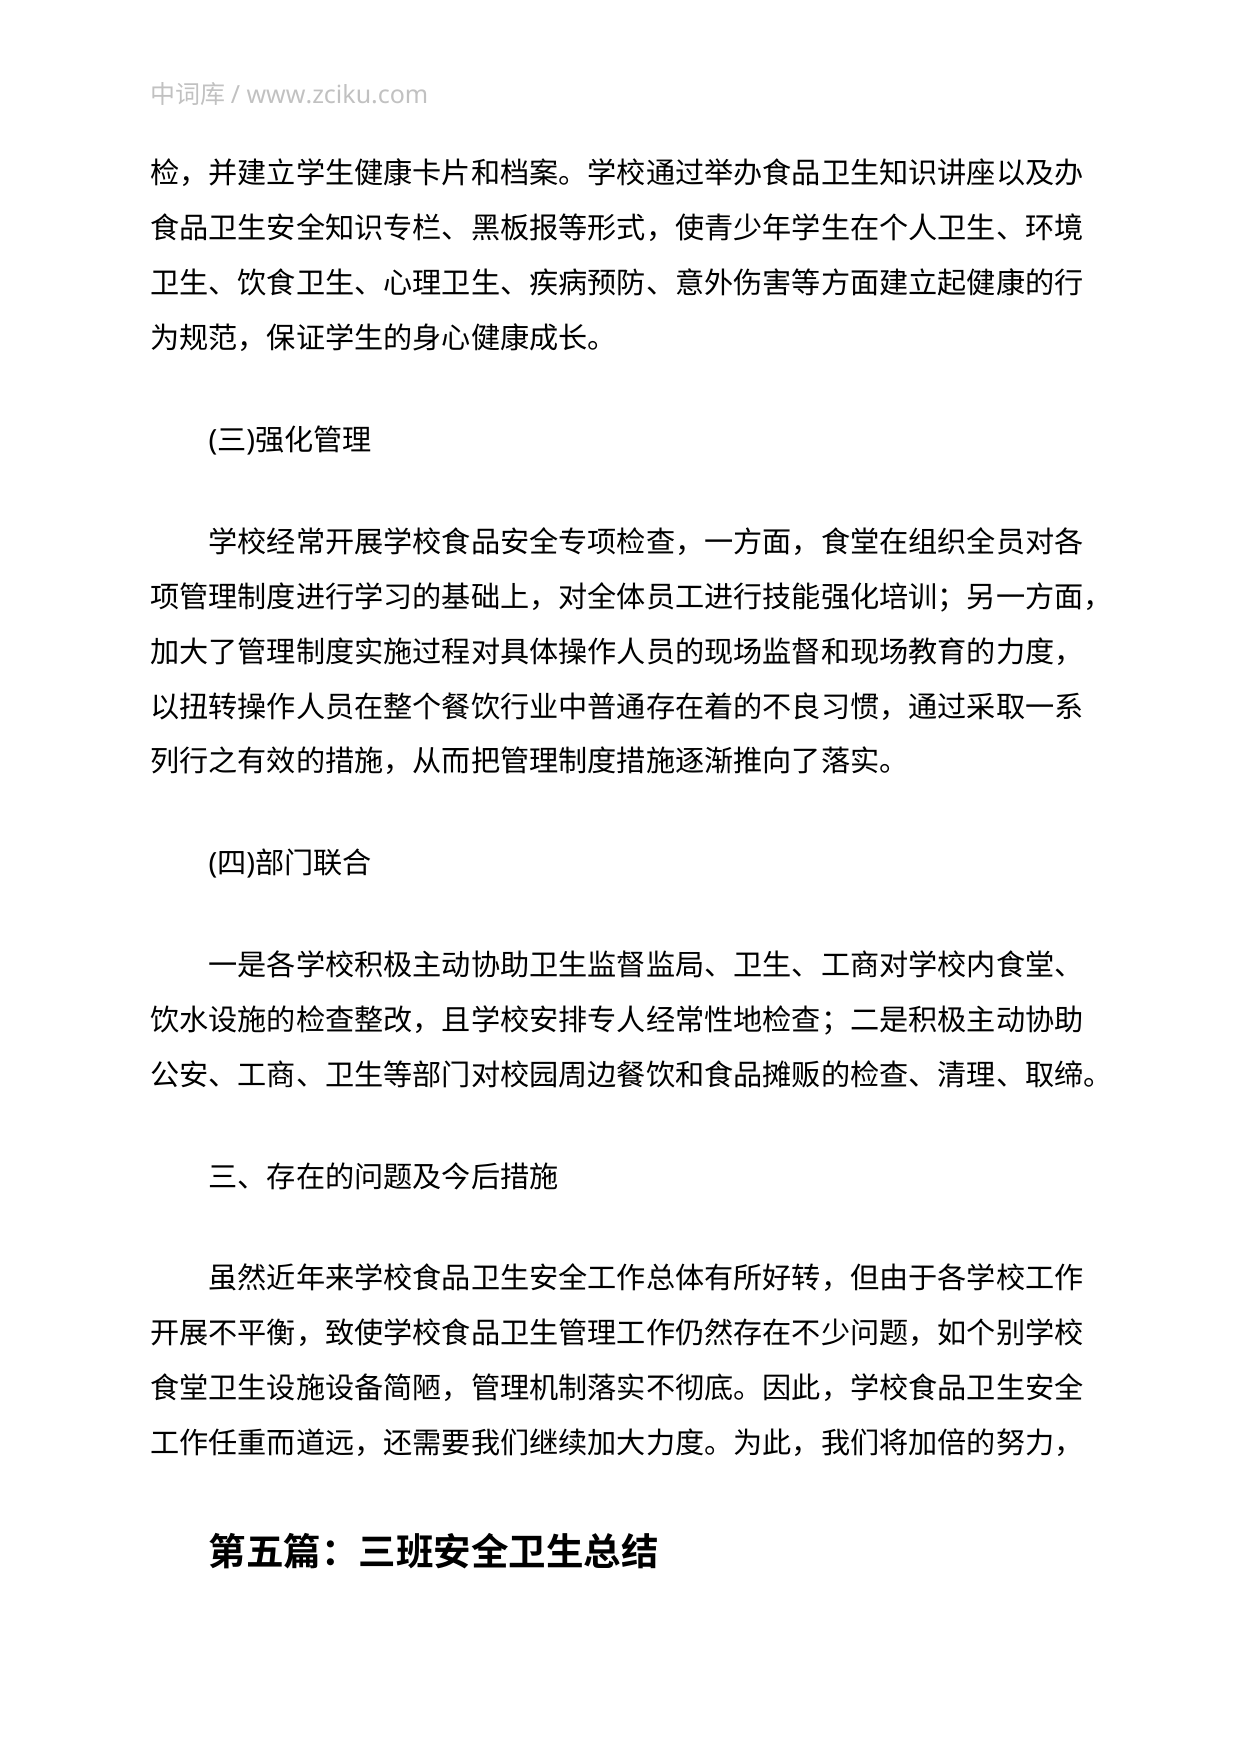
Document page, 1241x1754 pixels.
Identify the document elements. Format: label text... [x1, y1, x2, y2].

text 一是各学校积极主动协助卫生监督监局、卫生、工商对学校内食堂、饮水设施的检查整改，且学校安排专人经常性地检查；二是积极主动协助公安、工商、卫生等部门对校园周边餐饮和食品摊贩的检查、清理、取缔。 [150, 942, 1090, 1094]
text (三)强化管理 [150, 416, 1090, 459]
text 学校经常开展学校食品安全专项检查，一方面，食堂在组织全员对各项管理制度进行学习的基础上，对全体员工进行技能强化培训；另一方面，加大了管理制度实施过程对具体操作人员的现场监督和现场教育的力度，以扭转操作人员在整个餐饮行业中普通存在着的不良习惯，通过采取一系列行之有效的措施，从而把管理制度措施逐渐推向了落实。 [150, 518, 1090, 780]
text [150, 150, 1090, 357]
text 虽然近年来学校食品卫生安全工作总体有所好转，但由于各学校工作开展不平衡，致使学校食品卫生管理工作仍然存在不少问题，如个别学校食堂卫生设施设备简陋，管理机制落实不彻底。因此，学校食品卫生安全工作任重而道远，还需要我们继续加大力度。为此，我们将加倍的努力， [150, 1255, 1090, 1462]
text 第五篇：三班安全卫生总结 [150, 1522, 1090, 1576]
text (四)部门联合 [150, 840, 1090, 882]
text 三、存在的问题及今后措施 [150, 1153, 1090, 1196]
